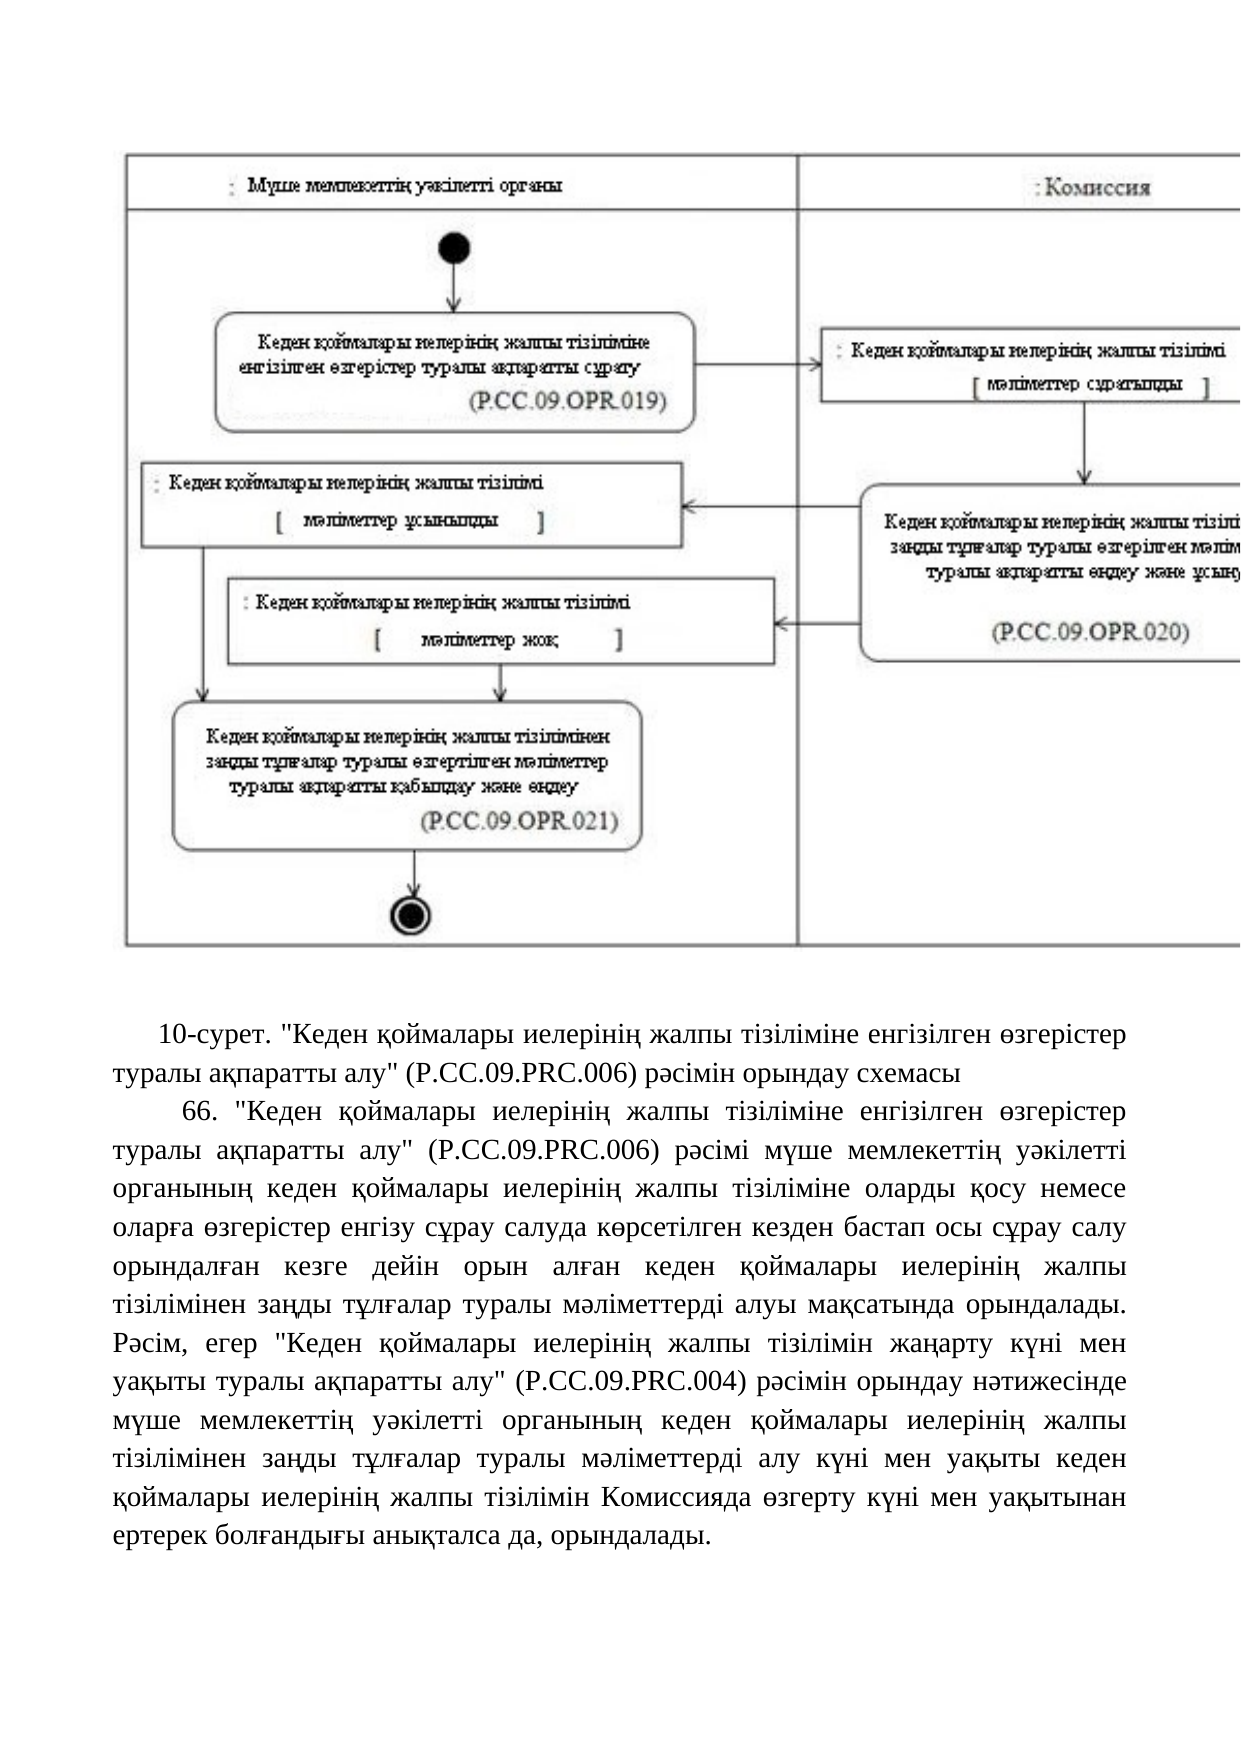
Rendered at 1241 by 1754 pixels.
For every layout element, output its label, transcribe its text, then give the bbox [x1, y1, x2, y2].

text 66. "Кеден қоймалары иелерінің жалпы тізіліміне енгізілген өзгерістер туралы ақпаратты алу" (P.СС.09.PRC.006) рәсімі мүше мемлекеттің уәкілетті органының кеден қоймалары иелерінің жалпы тізіліміне оларды қосу немесе оларға өзгерістер енгізу сұрау салуда көрсетілген кезден бастап осы сұрау салу орындалған кезге дейін орын алған кеден қоймалары иелерінің жалпы тізілімінен заңды тұлғалар туралы мәліметтерді алуы мақсатында орындалады. Рәсім, егер "Кеден қоймалары иелерінің жалпы тізілімін жаңарту күні мен уақыты туралы ақпаратты алу" (P.СС.09.PRC.004) рәсімін орындау нәтижесінде мүше мемлекеттің уәкілетті органының кеден қоймалары иелерінің жалпы тізілімінен заңды тұлғалар туралы мәліметтерді алу күні мен уақыты кеден қоймалары иелерінің жалпы тізілімін Комиссияда өзгерту күні мен уақытынан ертерек болғандығы анықталса да, орындалады. [112, 1093, 1128, 1551]
text 10-сурет. "Кеден қоймалары иелерінің жалпы тізіліміне енгізілген өзгерістер туралы ақпаратты алу" (P.СС.09.PRC.006) рәсімін орындау схемасы [112, 1016, 1128, 1088]
picture [112, 150, 1241, 952]
